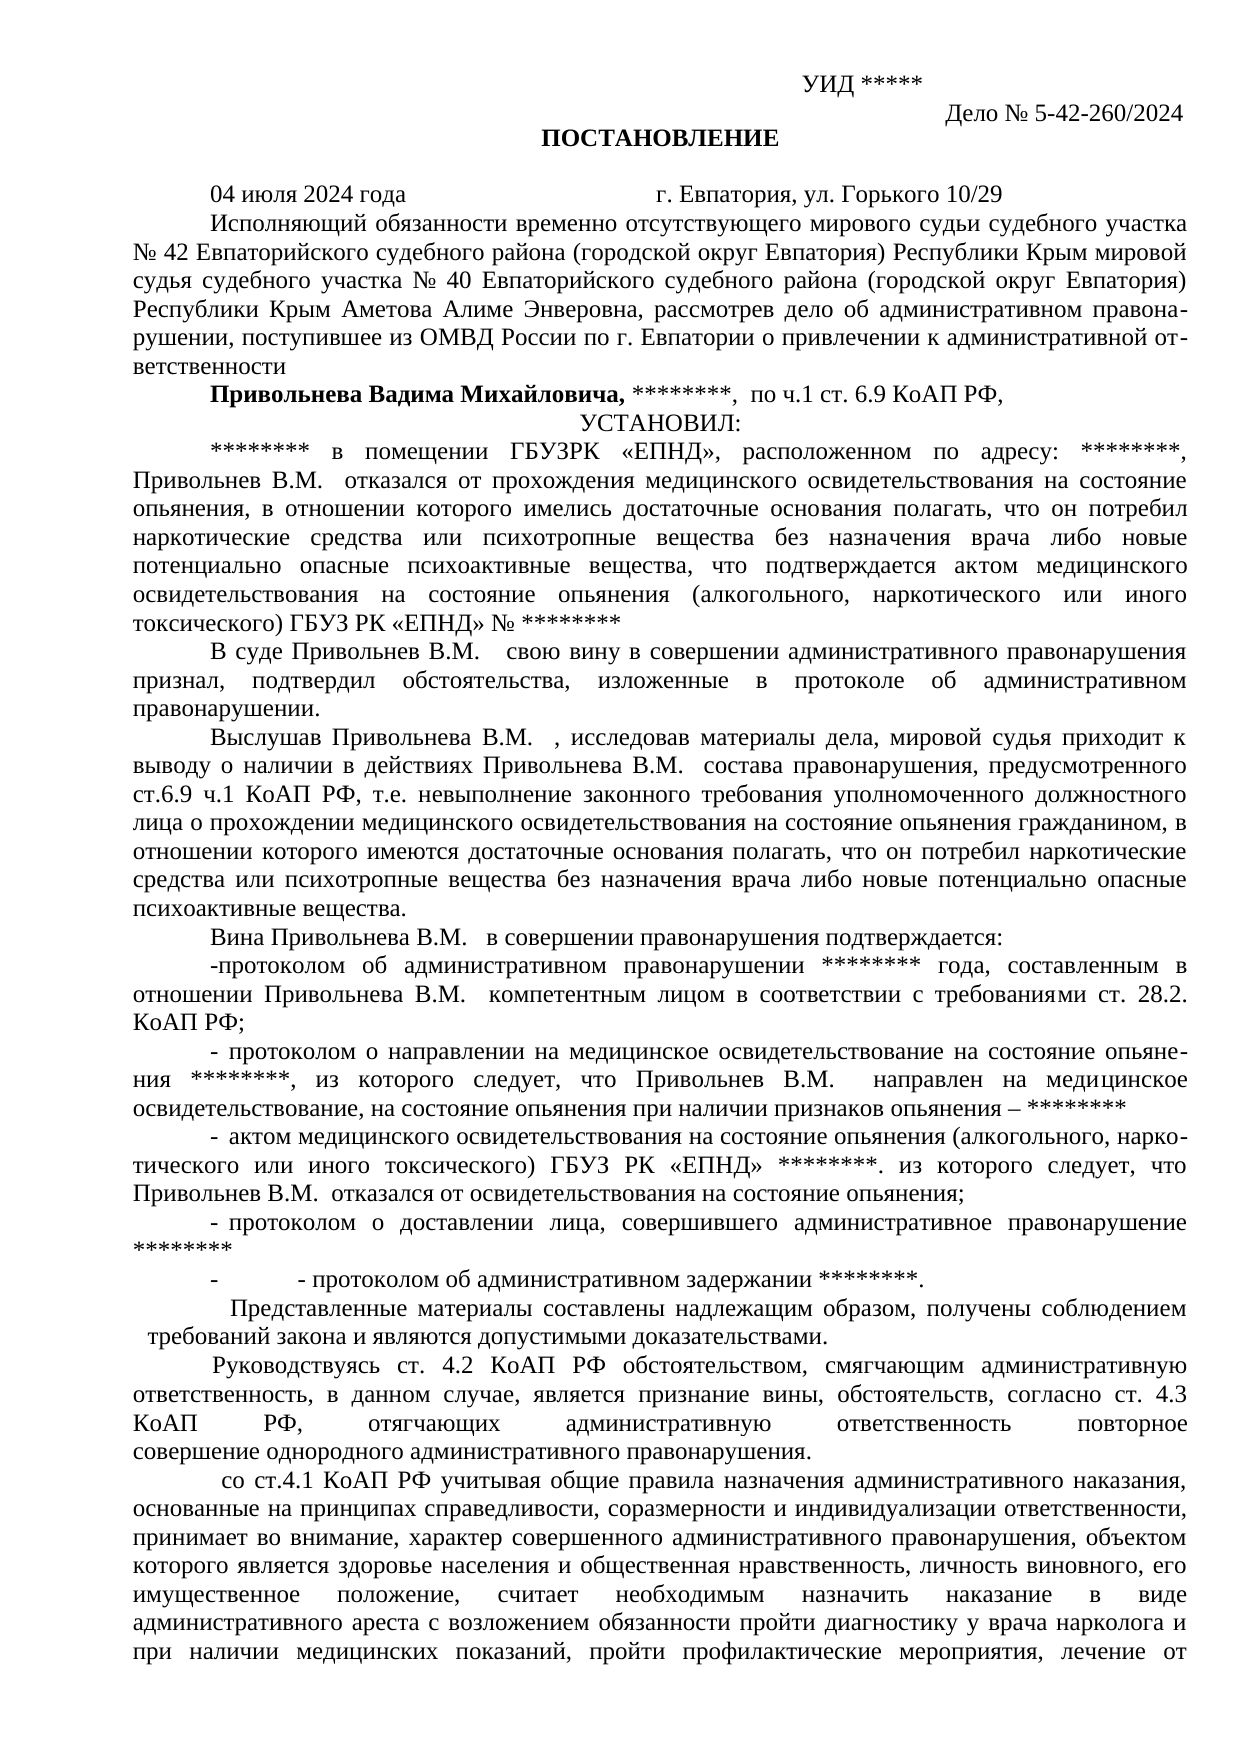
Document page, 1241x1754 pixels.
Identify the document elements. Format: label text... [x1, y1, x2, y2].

text Выслушав Привольнева В.М. , исследовав материалы дела, мировой судья приходит к выводу о наличии в действиях Привольнева В.М. состава правонарушения, предусмотренного ст.6.9 ч.1 КоАП РФ, т.е. невыполнение законного требования уполномоченного должностного лица о прохождении медицинского освидетельствования на состояние опьянения гражданином, в отношении которого имеются достаточные основания полагать, что он потребил наркотические средства или психотропные вещества без назначения врача либо новые потенциально опасные психоактивные вещества. [133, 722, 1188, 922]
text Привольнева Вадима Михайловича, ********, по ч.1 ст. 6.9 КоАП РФ, [133, 380, 1188, 408]
list - протоколом об административном задержании ********. [133, 1264, 1188, 1293]
text УСТАНОВИЛ: [133, 408, 1188, 437]
text ПОСТАНОВЛЕНИЕ [133, 127, 1188, 152]
list протоколом о доставлении лица, совершившего административное правонарушение ******** [133, 1207, 1188, 1264]
text Представленные материалы составлены надлежащим образом, получены соблюдением требований закона и являются допустимыми доказательствами. [147, 1293, 1188, 1350]
list актом медицинского освидетельствования на состояние опьянения (алкогольного, наркотического или иного токсического) ГБУЗ РК «ЕПНД» ********. из которого следует, что Привольнев В.М. отказался от освидетельствования на состояние опьянения; [133, 1122, 1188, 1207]
text УИД ***** [133, 69, 1188, 98]
text Вина Привольнева В.М. в совершении правонарушения подтверждается: [133, 922, 1188, 951]
text Руководствуясь ст. 4.2 КоАП РФ обстоятельством, смягчающим административную ответственность, в данном случае, является признание вины, обстоятельств, согласно ст. 4.3 КоАП РФ, отягчающих административную ответственность повторное совершение однородного административного правонарушения. [133, 1350, 1188, 1465]
text -протоколом об административном правонарушении ******** года, составленным в отношении Привольнева В.М. компетентным лицом в соответствии с требованиями ст. 28.2. КоАП РФ; [133, 951, 1188, 1036]
text В суде Привольнев В.М. свою вину в совершении административного правонарушения признал, подтвердил обстоятельства, изложенные в протоколе об административном правонарушении. [133, 637, 1188, 722]
list протоколом о направлении на медицинское освидетельствование на состояние опьянения ********, из которого следует, что Привольнев В.М. направлен на медицинское освидетельствование, на состояние опьянения при наличии признаков опьянения – ******** [133, 1036, 1188, 1122]
text 04 июля 2024 года г. Евпатория, ул. Горького 10/29 [133, 180, 1188, 208]
text ******** в помещении ГБУЗРК «ЕПНД», расположенном по адресу: ********, Привольнев В.М. отказался от прохождения медицинского освидетельствования на состояние опьянения, в отношении которого имелись достаточные основания полагать, что он потребил наркотические средства или психотропные вещества без назначения врача либо новые потенциально опасные психоактивные вещества, что подтверждается актом медицинского освидетельствования на состояние опьянения (алкогольного, наркотического или иного токсического) ГБУЗ РК «ЕПНД» № ******** [133, 437, 1188, 637]
text Исполняющий обязанности временно отсутствующего мирового судьи судебного участка № 42 Евпаторийского судебного района (городской округ Евпатория) Республики Крым мировой судья судебного участка № 40 Евпаторийского судебного района (городской округ Евпатория) Республики Крым Аметова Алиме Энверовна, рассмотрев дело об административном правонарушении, поступившее из ОМВД России по г. Евпатории о привлечении к административной ответственности [133, 208, 1188, 380]
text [133, 1465, 1188, 1665]
text Дело № 5-42-260/2024 [133, 98, 1188, 127]
